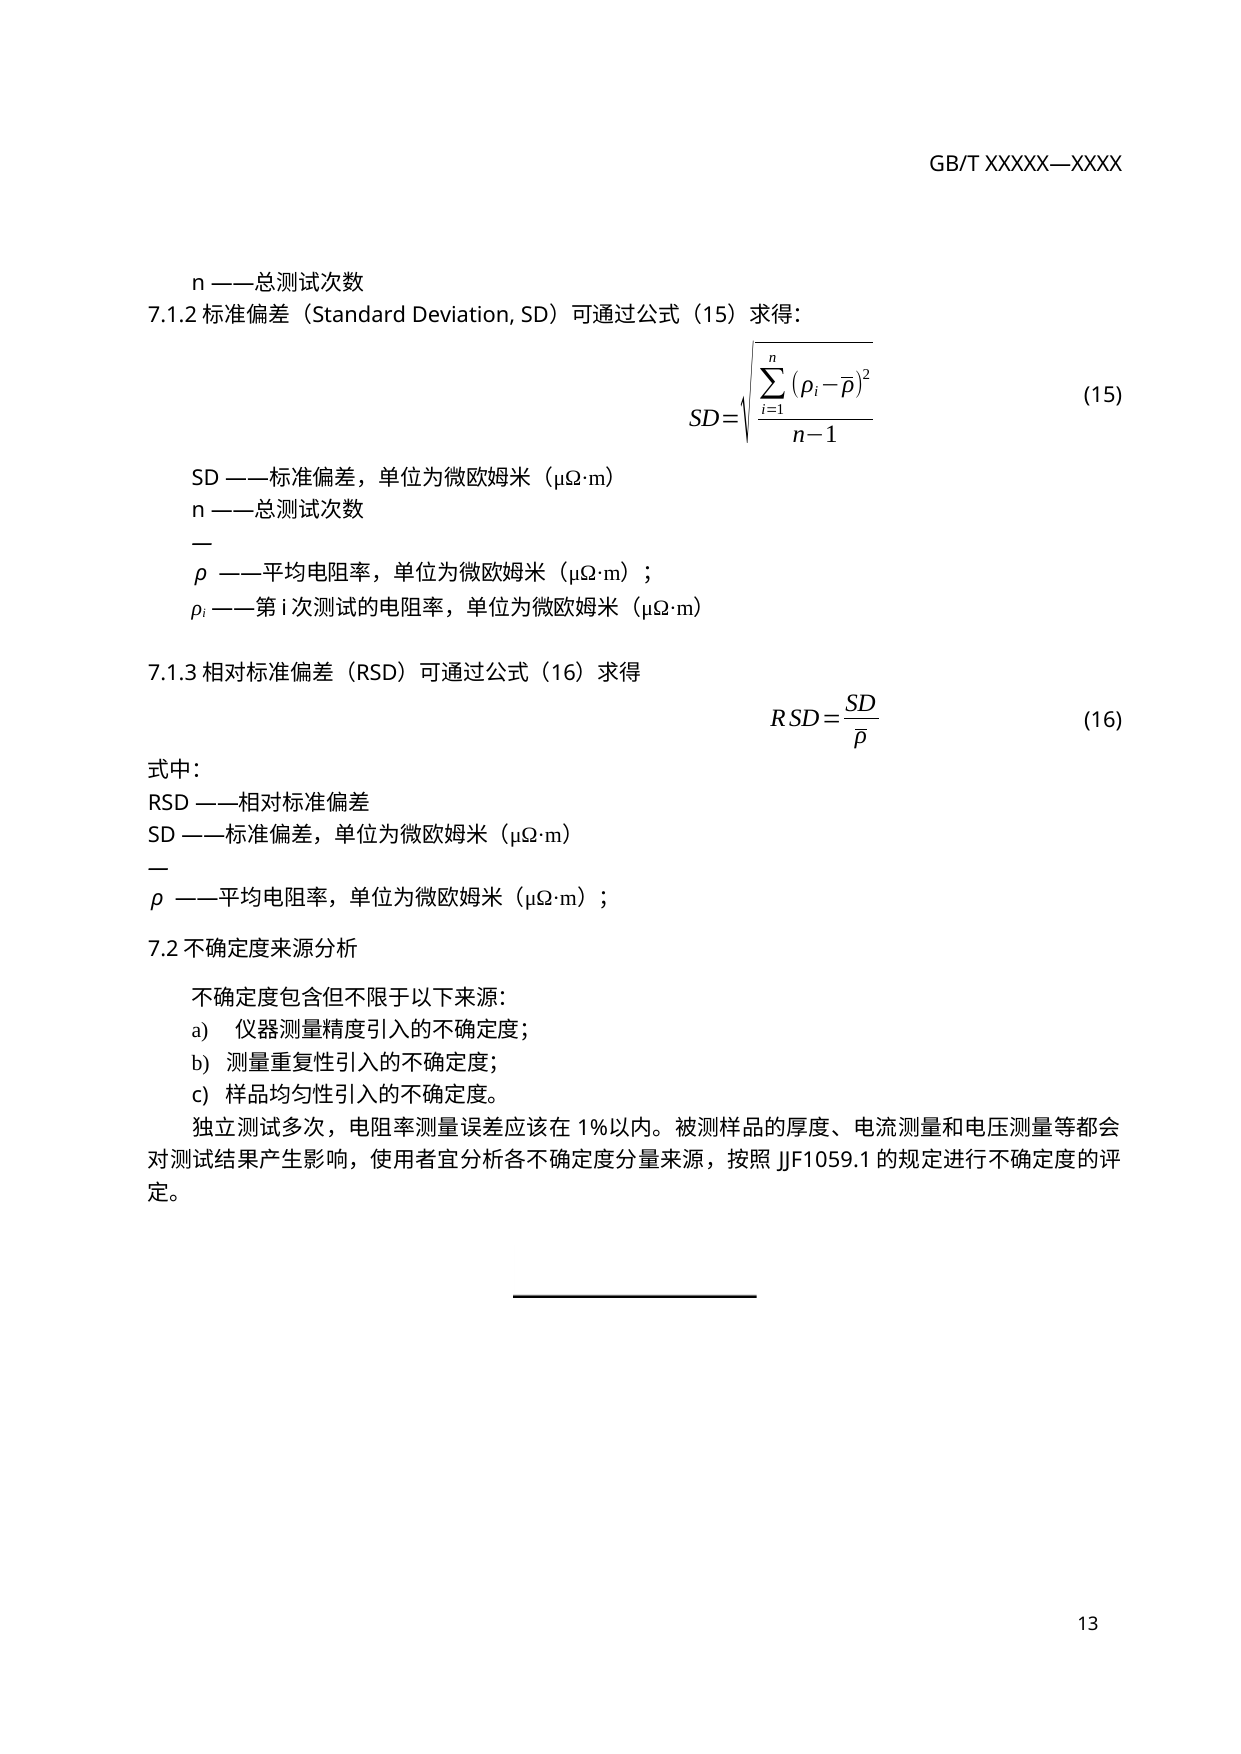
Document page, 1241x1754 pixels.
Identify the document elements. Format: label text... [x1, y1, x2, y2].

text n ——总测试次数 [148, 492, 1122, 524]
text ——平均电阻率，单位为微欧姆米（μΩ·m）； [148, 524, 1122, 589]
text n ——总测试次数 [148, 264, 1122, 297]
text 式中： [148, 752, 1122, 784]
text SD ——标准偏差，单位为微欧姆米（μΩ·m） [148, 459, 1122, 492]
list 7.2不确定度来源分析 [148, 931, 1122, 963]
text 独立测试多次，电阻率测量误差应该在1%以内。被测样品的厚度、电流测量和电压测量等都会对测试结果产生影响，使用者宜分析各不确定度分量来源，按照JJF1059.1的规定进行不确定度的评定。 [148, 1109, 1122, 1207]
text RSD ——相对标准偏差 [148, 784, 1122, 817]
list 仪器测量精度引入的不确定度； [148, 1012, 1122, 1044]
picture [513, 1245, 757, 1298]
text (15) [148, 329, 1122, 459]
text 7.1.2 标准偏差（Standard Deviation, SD）可通过公式（15）求得： [148, 297, 1122, 329]
list 测量重复性引入的不确定度； [148, 1044, 1122, 1077]
list 样品均匀性引入的不确定度。 [148, 1077, 1122, 1109]
text SD ——标准偏差，单位为微欧姆米（μΩ·m） [148, 817, 1122, 849]
text 不确定度包含但不限于以下来源： [148, 979, 1122, 1012]
text 7.1.3 相对标准偏差（RSD）可通过公式（16）求得 [148, 654, 1122, 687]
text ρi ——第i次测试的电阻率，单位为微欧姆米（μΩ·m） [148, 589, 1122, 622]
text (16) [148, 687, 1122, 752]
text ——平均电阻率，单位为微欧姆米（μΩ·m）； [148, 849, 1122, 914]
